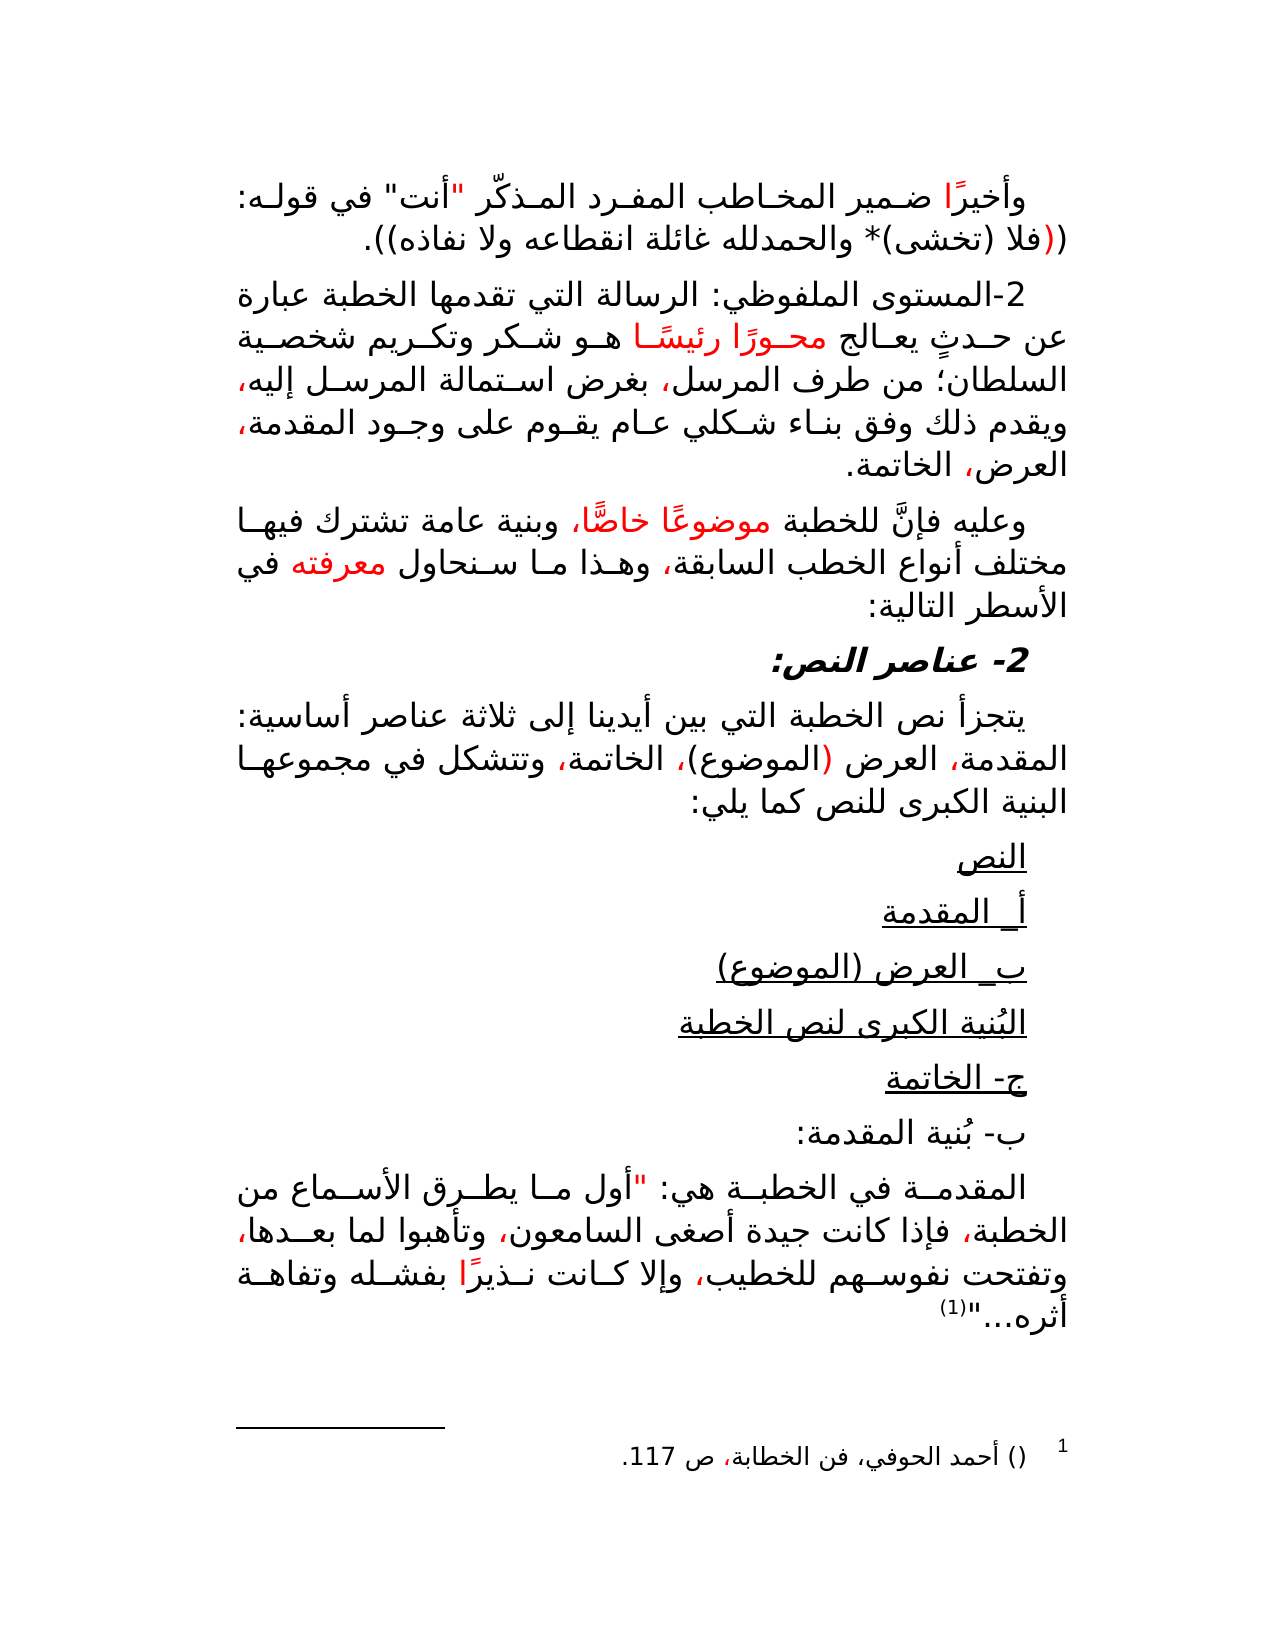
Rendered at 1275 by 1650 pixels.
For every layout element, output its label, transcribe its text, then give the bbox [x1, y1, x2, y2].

text البُنية الكبرى لنص الخطبة [236, 1003, 1068, 1042]
text ج- الخاتمة [236, 1058, 1068, 1097]
text أ_ المقدمة [236, 893, 1068, 932]
text يتجزأ نص الخطبة التي بين أيدينا إلى ثلاثة عناصر أساسية: المقدمة، العرض (الموضوع)، الخاتمة، وتتشكل في مجموعها البنية الكبرى للنص كما يلي: [236, 697, 1068, 821]
text وعليه فإنَّ للخطبة موضوعًا خاصًّا، وبنية عامة تشترك فيها مختلف أنواع الخطب السابقة، وهذا ما سنحاول معرفته في الأسطر التالية: [236, 501, 1068, 625]
text 2-المستوى الملفوظي: الرسالة التي تقدمها الخطبة عبارة عن حدثٍ يعالج محورًا رئيسًا هو شكر وتكريم شخصية السلطان؛ من طرف المرسل، بغرض استمالة المرسل إليه، ويقدم ذلك وفق بناء شكلي عام يقوم على وجود المقدمة، العرض، الخاتمة. [236, 275, 1068, 485]
text المقدمة في الخطبة هي: "أول ما يطرق الأسماع من الخطبة، فإذا كانت جيدة أصغى السامعون، وتأهبوا لما بعدها، وتفتحت نفوسهم للخطيب، وإلا كانت نذيرًا بفشله وتفاهة أثره..."() [236, 1169, 1068, 1336]
text 2- عناصر النص: [236, 642, 1068, 681]
text النص [236, 838, 1068, 876]
text وأخيرًا ضمير المخاطب المفرد المذكّر "أنت" في قوله: ((فلا (تخشى)* والحمدلله غائلة انقطاعه ولا نفاذه)). [236, 177, 1068, 259]
text ب_ العرض (الموضوع) [236, 948, 1068, 987]
text ب- بُنية المقدمة: [236, 1114, 1068, 1152]
